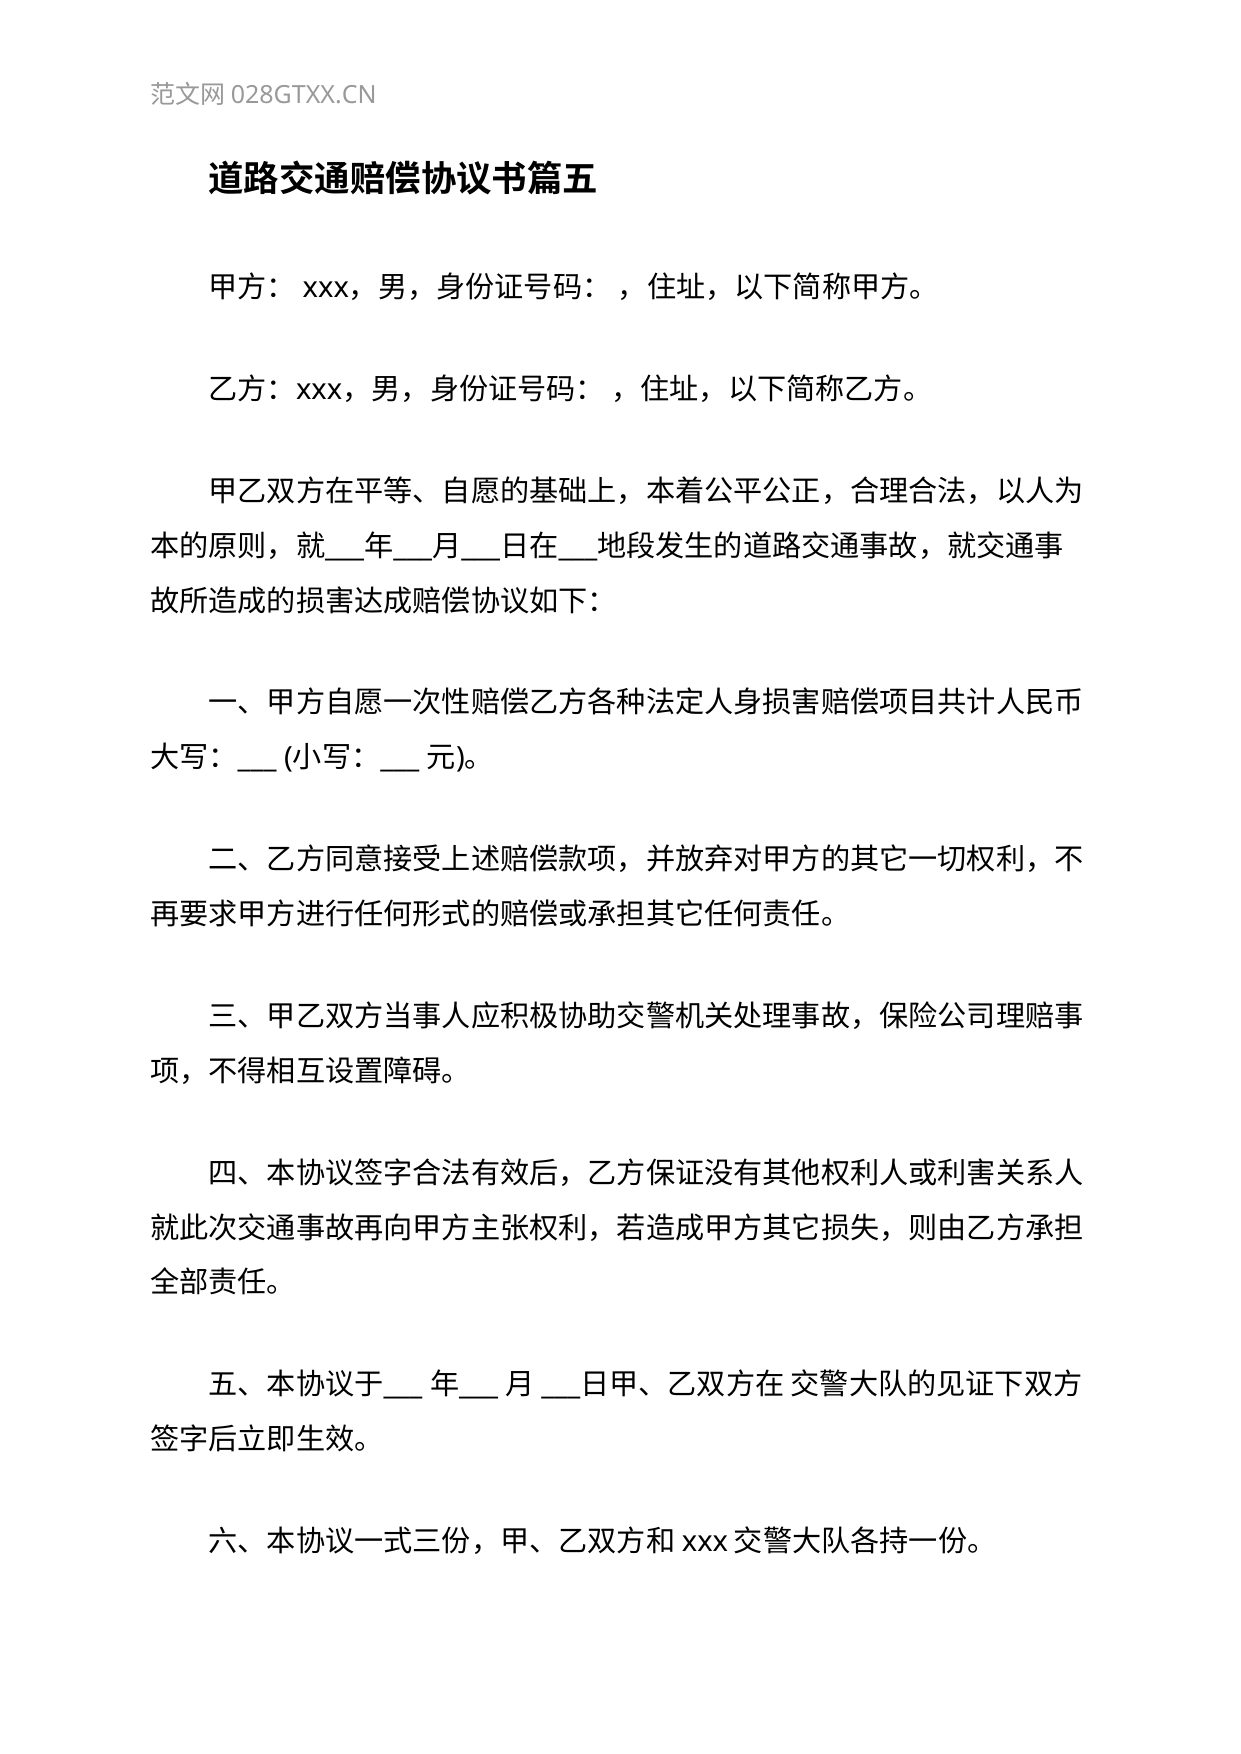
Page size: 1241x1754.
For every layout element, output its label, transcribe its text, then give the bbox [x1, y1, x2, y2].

text 甲方： xxx，男，身份证号码： ，住址，以下简称甲方。 [150, 263, 1090, 306]
text 二、乙方同意接受上述赔偿款项，并放弃对甲方的其它一切权利，不再要求甲方进行任何形式的赔偿或承担其它任何责任。 [150, 836, 1090, 933]
text 道路交通赔偿协议书篇五 [150, 150, 1090, 201]
text 六、本协议一式三份，甲、乙双方和 xxx交警大队各持一份。 [150, 1518, 1090, 1560]
text 乙方：xxx，男，身份证号码： ，住址，以下简称乙方。 [150, 365, 1090, 408]
text 甲乙双方在平等、自愿的基础上，本着公平公正，合理合法，以人为本的原则，就___年___月___日在___地段发生的道路交通事故，就交通事故所造成的损害达成赔偿协议如下： [150, 467, 1090, 619]
text 四、本协议签字合法有效后，乙方保证没有其他权利人或利害关系人就此次交通事故再向甲方主张权利，若造成甲方其它损失，则由乙方承担全部责任。 [150, 1149, 1090, 1301]
text 五、本协议于___ 年___ 月 ___日甲、乙双方在 交警大队的见证下双方签字后立即生效。 [150, 1361, 1090, 1458]
text 一、甲方自愿一次性赔偿乙方各种法定人身损害赔偿项目共计人民币大写：___ (小写：___ 元)。 [150, 679, 1090, 776]
text 三、甲乙双方当事人应积极协助交警机关处理事故，保险公司理赔事项，不得相互设置障碍。 [150, 993, 1090, 1090]
